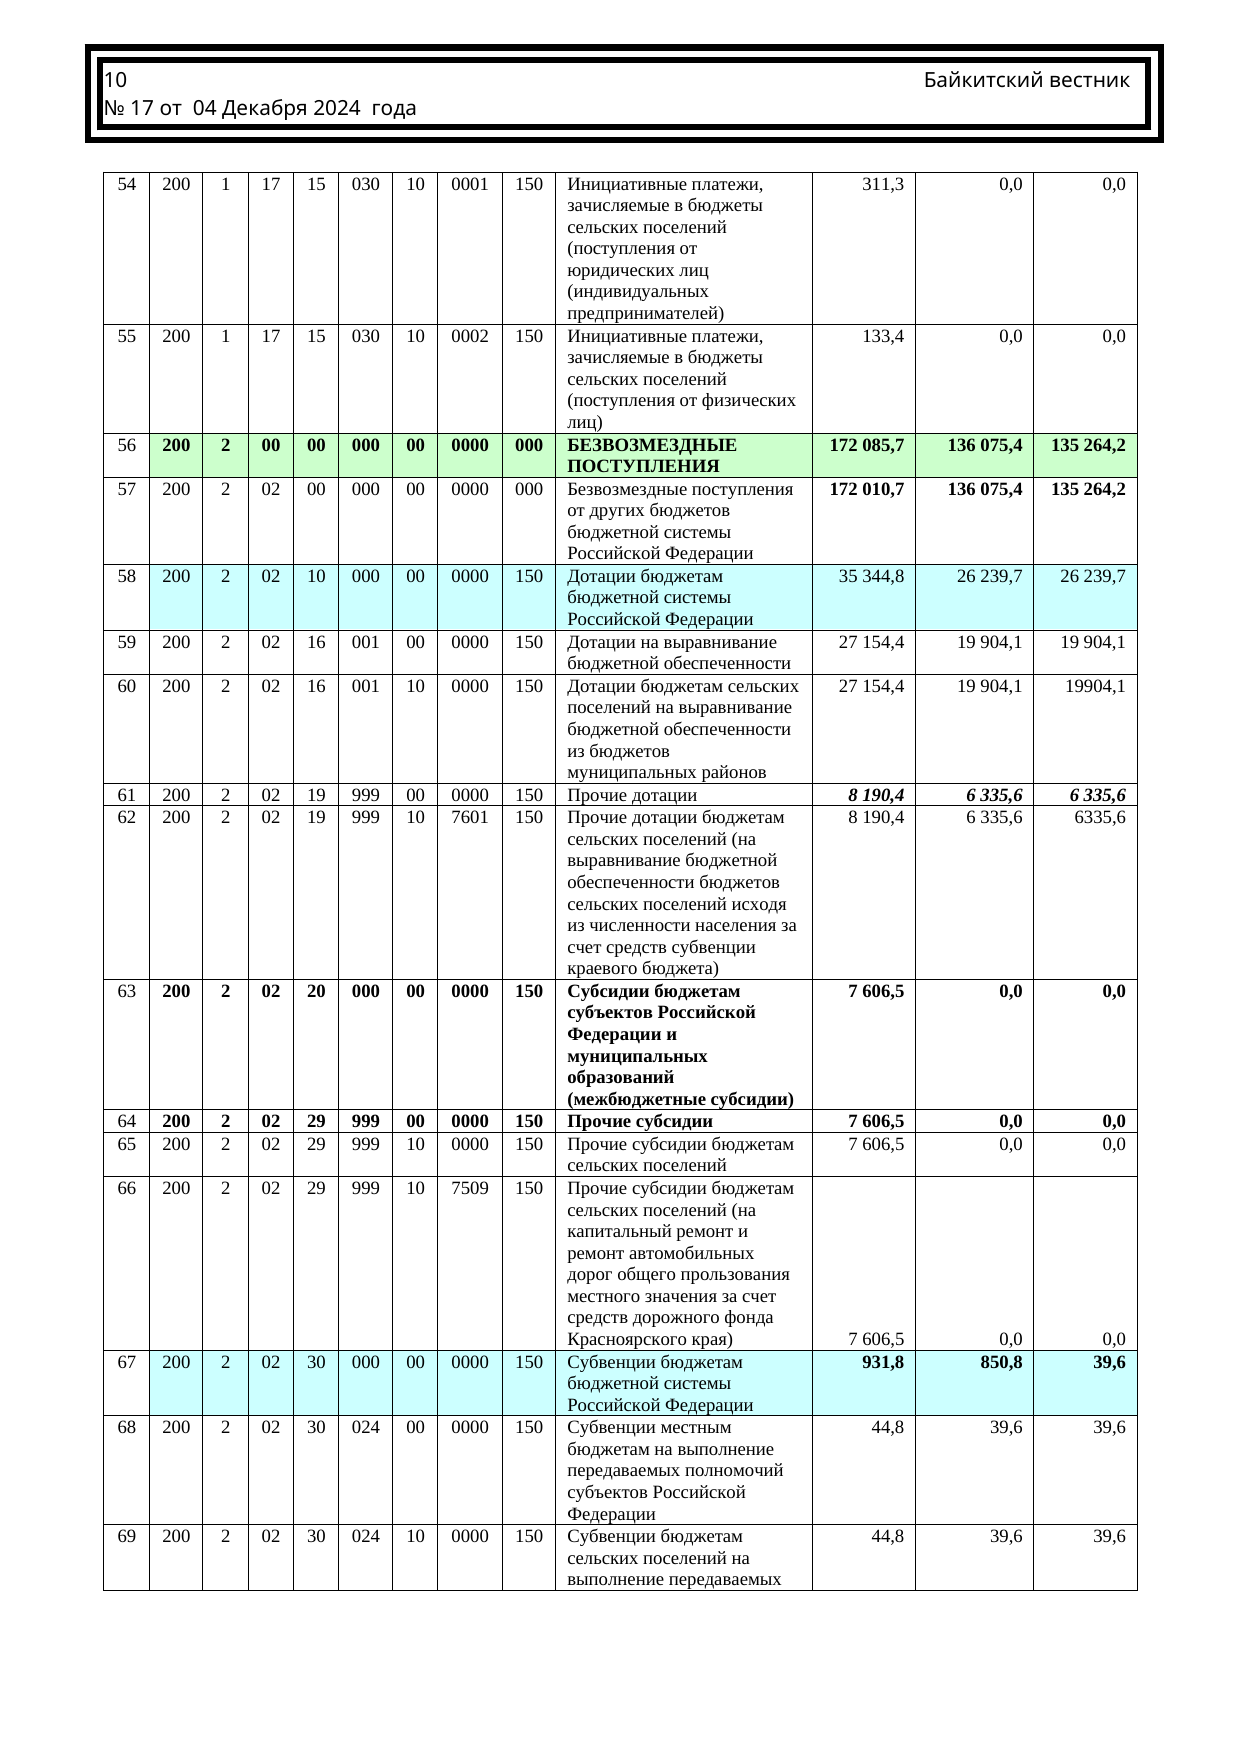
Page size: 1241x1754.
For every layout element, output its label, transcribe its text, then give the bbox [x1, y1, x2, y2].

table_cell 150 [503, 1110, 555, 1132]
table_cell 200 [150, 173, 202, 323]
table_cell 000 [339, 565, 392, 629]
table_cell 02 [249, 631, 293, 674]
table_cell 2 [203, 806, 248, 979]
table_cell 0,0 [1034, 1177, 1137, 1349]
table_cell Прочие дотации бюджетам сельских поселений (на выравнивание бюджетной обеспеченности бюджетов сельских поселений исходя из численности населения за счет средств субвенции краевого бюджета) [556, 806, 812, 979]
table_cell 27 154,4 [813, 631, 915, 674]
table_cell 64 [104, 1110, 149, 1132]
table_cell 0,0 [1034, 1110, 1137, 1132]
table_cell 133,4 [813, 325, 915, 432]
table_cell 00 [393, 1110, 437, 1132]
table_cell 030 [339, 325, 392, 432]
table_cell 150 [503, 1177, 555, 1349]
table_cell 0,0 [916, 980, 1033, 1109]
table_cell 000 [339, 478, 392, 564]
table_cell 10 [393, 806, 437, 979]
table_cell 000 [339, 434, 392, 477]
table_cell 39,6 [1034, 1416, 1137, 1524]
table_cell 62 [104, 806, 149, 979]
table_cell 200 [150, 565, 202, 629]
table_cell 0,0 [916, 1177, 1033, 1349]
table_cell 00 [249, 434, 293, 477]
table_cell 7509 [438, 1177, 502, 1349]
table_cell 02 [249, 1351, 293, 1415]
table_cell 39,6 [916, 1416, 1033, 1524]
table_cell Дотации бюджетам сельских поселений на выравнивание бюджетной обеспеченности из бюджетов муниципальных районов [556, 675, 812, 783]
table_cell Субсидии бюджетам субъектов Российской Федерации и муниципальных образований (межбюджетные субсидии) [556, 980, 812, 1109]
table_cell 135 264,2 [1034, 478, 1137, 564]
table_cell 0000 [438, 434, 502, 477]
table_cell 200 [150, 1133, 202, 1176]
table_cell 0,0 [916, 1133, 1033, 1176]
table_cell Прочие субсидии бюджетам сельских поселений [556, 1133, 812, 1176]
table_cell 58 [104, 565, 149, 629]
table_cell 02 [249, 1110, 293, 1132]
table_cell Прочие дотации [556, 784, 812, 805]
table_cell 030 [339, 173, 392, 323]
table_cell 999 [339, 1177, 392, 1349]
table_cell 0000 [438, 1110, 502, 1132]
table_cell 02 [249, 565, 293, 629]
table_cell 999 [339, 806, 392, 979]
table_cell 00 [393, 1416, 437, 1524]
table_cell 0000 [438, 1351, 502, 1415]
table_cell Дотации бюджетам бюджетной системы Российской Федерации [556, 565, 812, 629]
table_cell 2 [203, 478, 248, 564]
table_cell 2 [203, 675, 248, 783]
table_cell 44,8 [813, 1525, 915, 1590]
table_cell 0000 [438, 565, 502, 629]
table_cell 7601 [438, 806, 502, 979]
table_cell 150 [503, 784, 555, 805]
table_cell 2 [203, 1416, 248, 1524]
table_cell 00 [393, 784, 437, 805]
table_cell БЕЗВОЗМЕЗДНЫЕ ПОСТУПЛЕНИЯ [556, 434, 812, 477]
table_cell 2 [203, 1177, 248, 1349]
table_cell 150 [503, 1416, 555, 1524]
table_cell 02 [249, 1525, 293, 1590]
table_cell 60 [104, 675, 149, 783]
table_cell 0000 [438, 1525, 502, 1590]
table_cell 65 [104, 1133, 149, 1176]
table_cell Прочие субсидии [556, 1110, 812, 1132]
table_cell 2 [203, 1110, 248, 1132]
table_cell 54 [104, 173, 149, 323]
table_cell 999 [339, 1110, 392, 1132]
table_cell 02 [249, 980, 293, 1109]
table_cell 02 [249, 478, 293, 564]
table_cell 150 [503, 173, 555, 323]
table_cell 15 [294, 325, 338, 432]
table_cell 200 [150, 478, 202, 564]
table_cell 200 [150, 1351, 202, 1415]
table_cell 27 154,4 [813, 675, 915, 783]
table_cell 0,0 [1034, 325, 1137, 432]
table_cell 200 [150, 1416, 202, 1524]
table_cell 19 [294, 806, 338, 979]
table_cell 024 [339, 1525, 392, 1590]
table_cell Дотации на выравнивание бюджетной обеспеченности [556, 631, 812, 674]
table_cell 0,0 [916, 173, 1033, 323]
table_cell 0002 [438, 325, 502, 432]
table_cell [556, 1525, 812, 1590]
table_cell 200 [150, 434, 202, 477]
table_cell Субвенции местным бюджетам на выполнение передаваемых полномочий субъектов Российской Федерации [556, 1416, 812, 1524]
table_cell 16 [294, 631, 338, 674]
table_cell 00 [393, 478, 437, 564]
table_cell 0,0 [1034, 980, 1137, 1109]
table_cell 0,0 [1034, 1133, 1137, 1176]
table_cell 6 335,6 [916, 784, 1033, 805]
table_cell 001 [339, 631, 392, 674]
table_cell 19 904,1 [1034, 631, 1137, 674]
table_cell 26 239,7 [1034, 565, 1137, 629]
table_cell 135 264,2 [1034, 434, 1137, 477]
table_cell 172 010,7 [813, 478, 915, 564]
table_cell 02 [249, 1177, 293, 1349]
table_cell 16 [294, 675, 338, 783]
table_cell 00 [393, 434, 437, 477]
table_cell 0000 [438, 1416, 502, 1524]
table_cell 200 [150, 675, 202, 783]
table_cell 0000 [438, 631, 502, 674]
table_cell 200 [150, 325, 202, 432]
table_cell 7 606,5 [813, 980, 915, 1109]
table_cell 10 [393, 173, 437, 323]
table_cell 30 [294, 1525, 338, 1590]
table_cell 136 075,4 [916, 478, 1033, 564]
table_cell 6 335,6 [916, 806, 1033, 979]
table_cell 200 [150, 806, 202, 979]
table_cell Субвенции бюджетам бюджетной системы Российской Федерации [556, 1351, 812, 1415]
table_cell 39,6 [916, 1525, 1033, 1590]
table_cell 02 [249, 784, 293, 805]
table_cell 10 [393, 1133, 437, 1176]
table_cell 0000 [438, 980, 502, 1109]
table_cell Безвозмездные поступления от других бюджетов бюджетной системы Российской Федерации [556, 478, 812, 564]
table_cell 6 335,6 [1034, 784, 1137, 805]
table_cell 931,8 [813, 1351, 915, 1415]
table_cell 19 [294, 784, 338, 805]
table_cell 2 [203, 631, 248, 674]
table_cell 02 [249, 675, 293, 783]
table_cell 150 [503, 675, 555, 783]
table_cell 150 [503, 1525, 555, 1590]
table_cell 200 [150, 1177, 202, 1349]
table_cell 0,0 [916, 325, 1033, 432]
table_cell 19 904,1 [916, 675, 1033, 783]
table_cell 311,3 [813, 173, 915, 323]
table_cell 150 [503, 980, 555, 1109]
table_cell 001 [339, 675, 392, 783]
table_cell 69 [104, 1525, 149, 1590]
table_cell 0000 [438, 784, 502, 805]
table_cell 19 904,1 [916, 631, 1033, 674]
table_cell 66 [104, 1177, 149, 1349]
table_cell 1 [203, 173, 248, 323]
table_cell Инициативные платежи, зачисляемые в бюджеты сельских поселений (поступления от юридических лиц (индивидуальных предпринимателей) [556, 173, 812, 323]
table_cell 20 [294, 980, 338, 1109]
table_cell 00 [393, 1351, 437, 1415]
table_cell 0001 [438, 173, 502, 323]
table_cell Инициативные платежи, зачисляемые в бюджеты сельских поселений (поступления от физических лиц) [556, 325, 812, 432]
table_cell 200 [150, 980, 202, 1109]
table_cell 7 606,5 [813, 1133, 915, 1176]
table_cell 0000 [438, 1133, 502, 1176]
table_cell 68 [104, 1416, 149, 1524]
table_cell 0000 [438, 478, 502, 564]
table_cell 850,8 [916, 1351, 1033, 1415]
table_cell 15 [294, 173, 338, 323]
table_cell 29 [294, 1110, 338, 1132]
table_cell 150 [503, 1351, 555, 1415]
table_cell 29 [294, 1133, 338, 1176]
table_cell 0,0 [1034, 173, 1137, 323]
table_cell 999 [339, 784, 392, 805]
table_cell 57 [104, 478, 149, 564]
table_cell 02 [249, 1416, 293, 1524]
table_cell 150 [503, 806, 555, 979]
table_cell 10 [393, 325, 437, 432]
table_cell 17 [249, 325, 293, 432]
table_cell 172 085,7 [813, 434, 915, 477]
table_cell 2 [203, 565, 248, 629]
table_cell 000 [339, 980, 392, 1109]
table_cell 150 [503, 631, 555, 674]
table_cell 8 190,4 [813, 784, 915, 805]
table_cell 000 [503, 478, 555, 564]
table_cell 999 [339, 1133, 392, 1176]
table_cell 19904,1 [1034, 675, 1137, 783]
table_cell 6335,6 [1034, 806, 1137, 979]
table_cell 2 [203, 434, 248, 477]
table_cell 00 [393, 980, 437, 1109]
table_cell 02 [249, 806, 293, 979]
table_cell 2 [203, 1351, 248, 1415]
table_cell 1 [203, 325, 248, 432]
table_cell 0000 [438, 675, 502, 783]
table_cell 55 [104, 325, 149, 432]
table_cell 2 [203, 1133, 248, 1176]
table_cell 17 [249, 173, 293, 323]
table_cell 29 [294, 1177, 338, 1349]
table_cell 30 [294, 1416, 338, 1524]
table_cell 000 [503, 434, 555, 477]
table_cell 8 190,4 [813, 806, 915, 979]
table_cell 63 [104, 980, 149, 1109]
table_cell 200 [150, 784, 202, 805]
table_cell 2 [203, 980, 248, 1109]
table_cell 26 239,7 [916, 565, 1033, 629]
table_cell 10 [393, 1525, 437, 1590]
table_cell 02 [249, 1133, 293, 1176]
table_cell 200 [150, 631, 202, 674]
table_cell Прочие субсидии бюджетам сельских поселений (на капитальный ремонт и ремонт автомобильных дорог общего прользования местного значения за счет средств дорожного фонда Красноярского края) [556, 1177, 812, 1349]
table_cell 00 [294, 434, 338, 477]
table_cell 39,6 [1034, 1525, 1137, 1590]
table_cell 2 [203, 1525, 248, 1590]
table_cell 7 606,5 [813, 1110, 915, 1132]
table_cell 00 [393, 631, 437, 674]
table_cell 200 [150, 1525, 202, 1590]
table_cell 59 [104, 631, 149, 674]
table_cell 000 [339, 1351, 392, 1415]
table_cell 200 [150, 1110, 202, 1132]
table_cell 00 [294, 478, 338, 564]
table_cell 150 [503, 325, 555, 432]
table_cell 10 [393, 1177, 437, 1349]
table_cell 150 [503, 1133, 555, 1176]
table_cell 10 [393, 675, 437, 783]
table_cell 2 [203, 784, 248, 805]
table_cell 39,6 [1034, 1351, 1137, 1415]
table_cell 30 [294, 1351, 338, 1415]
table_cell 67 [104, 1351, 149, 1415]
table_cell 35 344,8 [813, 565, 915, 629]
table_cell 136 075,4 [916, 434, 1033, 477]
table_cell 0,0 [916, 1110, 1033, 1132]
table_cell 00 [393, 565, 437, 629]
table_cell 56 [104, 434, 149, 477]
table_cell 10 [294, 565, 338, 629]
table_cell 150 [503, 565, 555, 629]
table_cell 44,8 [813, 1416, 915, 1524]
table_cell 024 [339, 1416, 392, 1524]
table_cell 61 [104, 784, 149, 805]
table_cell 7 606,5 [813, 1177, 915, 1349]
